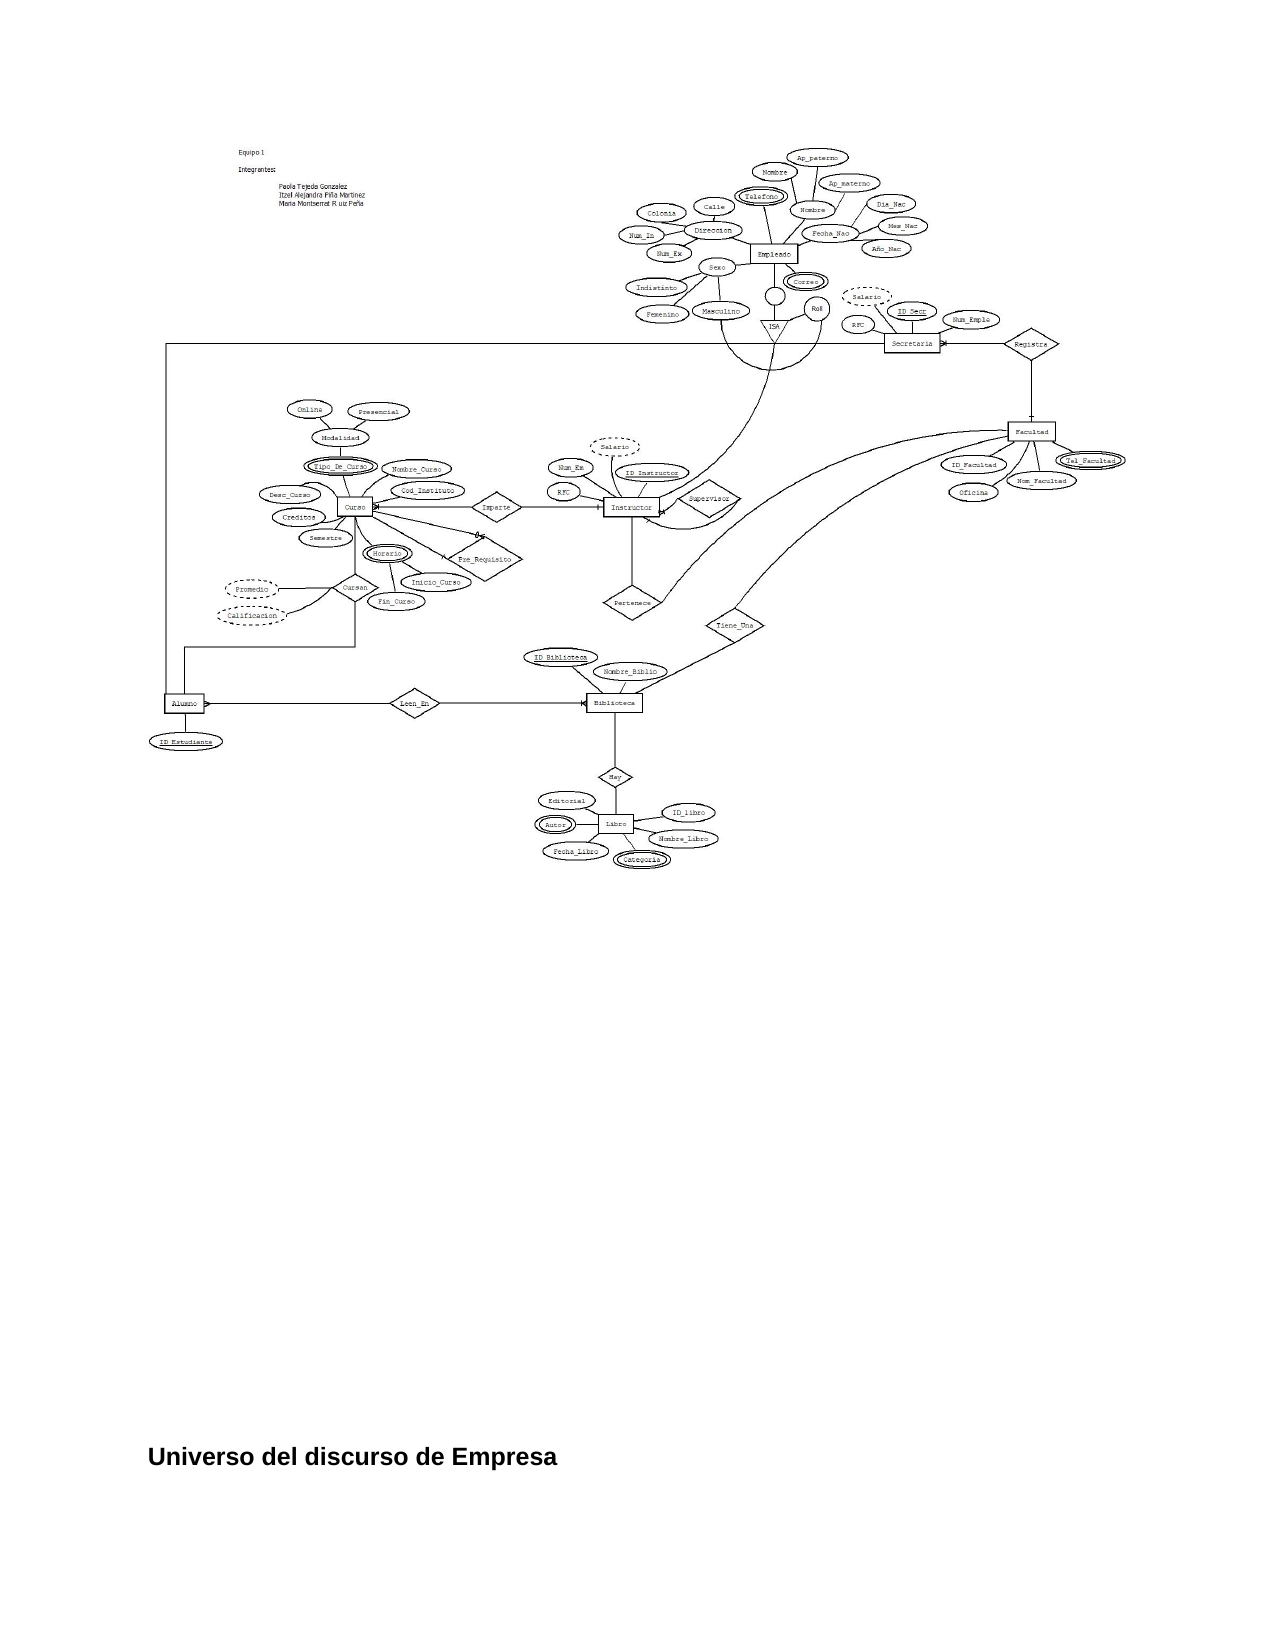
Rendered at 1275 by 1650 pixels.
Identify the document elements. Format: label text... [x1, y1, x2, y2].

text Universo del discurso de Empresa [148, 1441, 1127, 1470]
picture [148, 147, 1127, 870]
